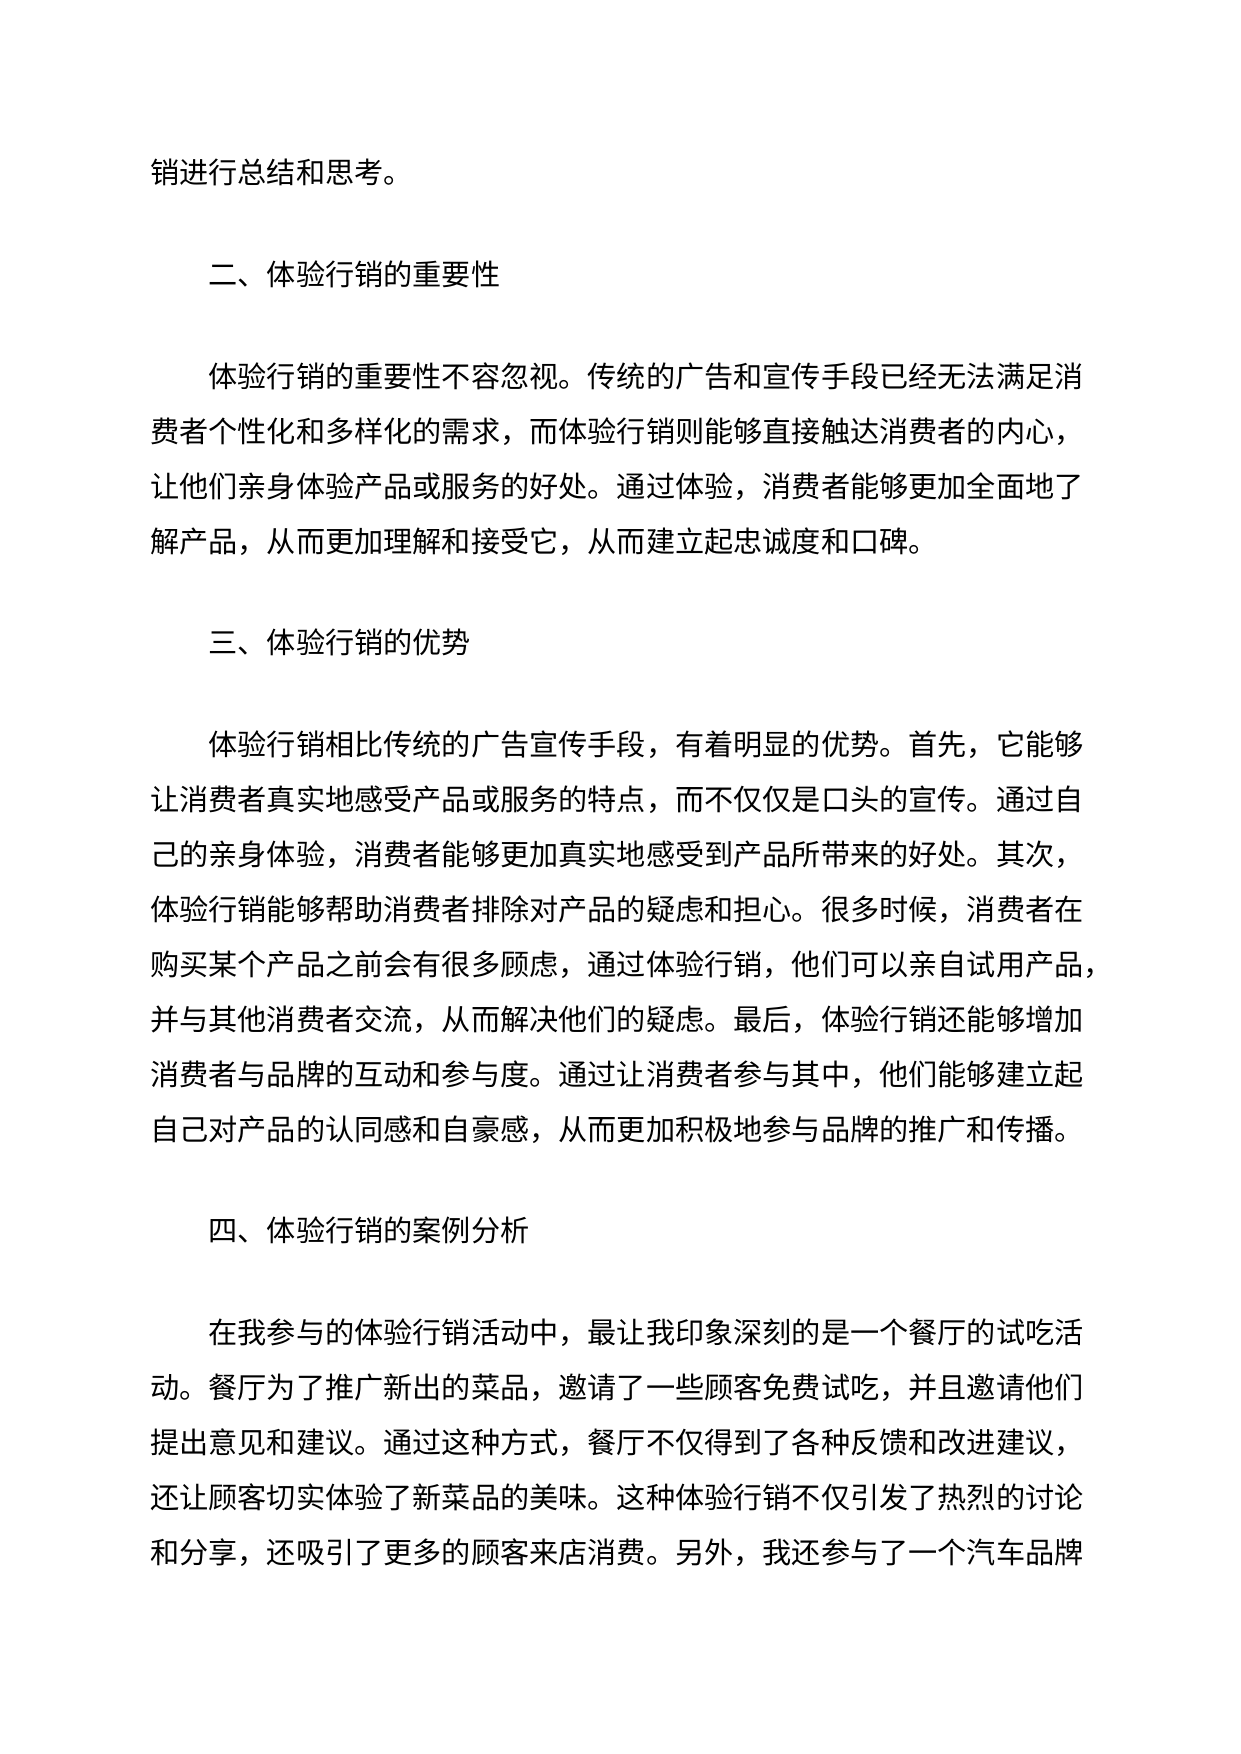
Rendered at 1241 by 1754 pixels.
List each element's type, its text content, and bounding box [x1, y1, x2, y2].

text 三、体验行销的优势 [150, 620, 1090, 662]
text 四、体验行销的案例分析 [150, 1208, 1090, 1250]
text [150, 1309, 1090, 1571]
text 二、体验行销的重要性 [150, 252, 1090, 294]
text 体验行销相比传统的广告宣传手段，有着明显的优势。首先，它能够让消费者真实地感受产品或服务的特点，而不仅仅是口头的宣传。通过自己的亲身体验，消费者能够更加真实地感受到产品所带来的好处。其次，体验行销能够帮助消费者排除对产品的疑虑和担心。很多时候，消费者在购买某个产品之前会有很多顾虑，通过体验行销，他们可以亲自试用产品，并与其他消费者交流，从而解决他们的疑虑。最后，体验行销还能够增加消费者与品牌的互动和参与度。通过让消费者参与其中，他们能够建立起自己对产品的认同感和自豪感，从而更加积极地参与品牌的推广和传播。 [150, 722, 1090, 1148]
text 体验行销的重要性不容忽视。传统的广告和宣传手段已经无法满足消费者个性化和多样化的需求，而体验行销则能够直接触达消费者的内心，让他们亲身体验产品或服务的好处。通过体验，消费者能够更加全面地了解产品，从而更加理解和接受它，从而建立起忠诚度和口碑。 [150, 353, 1090, 561]
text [150, 150, 1090, 192]
